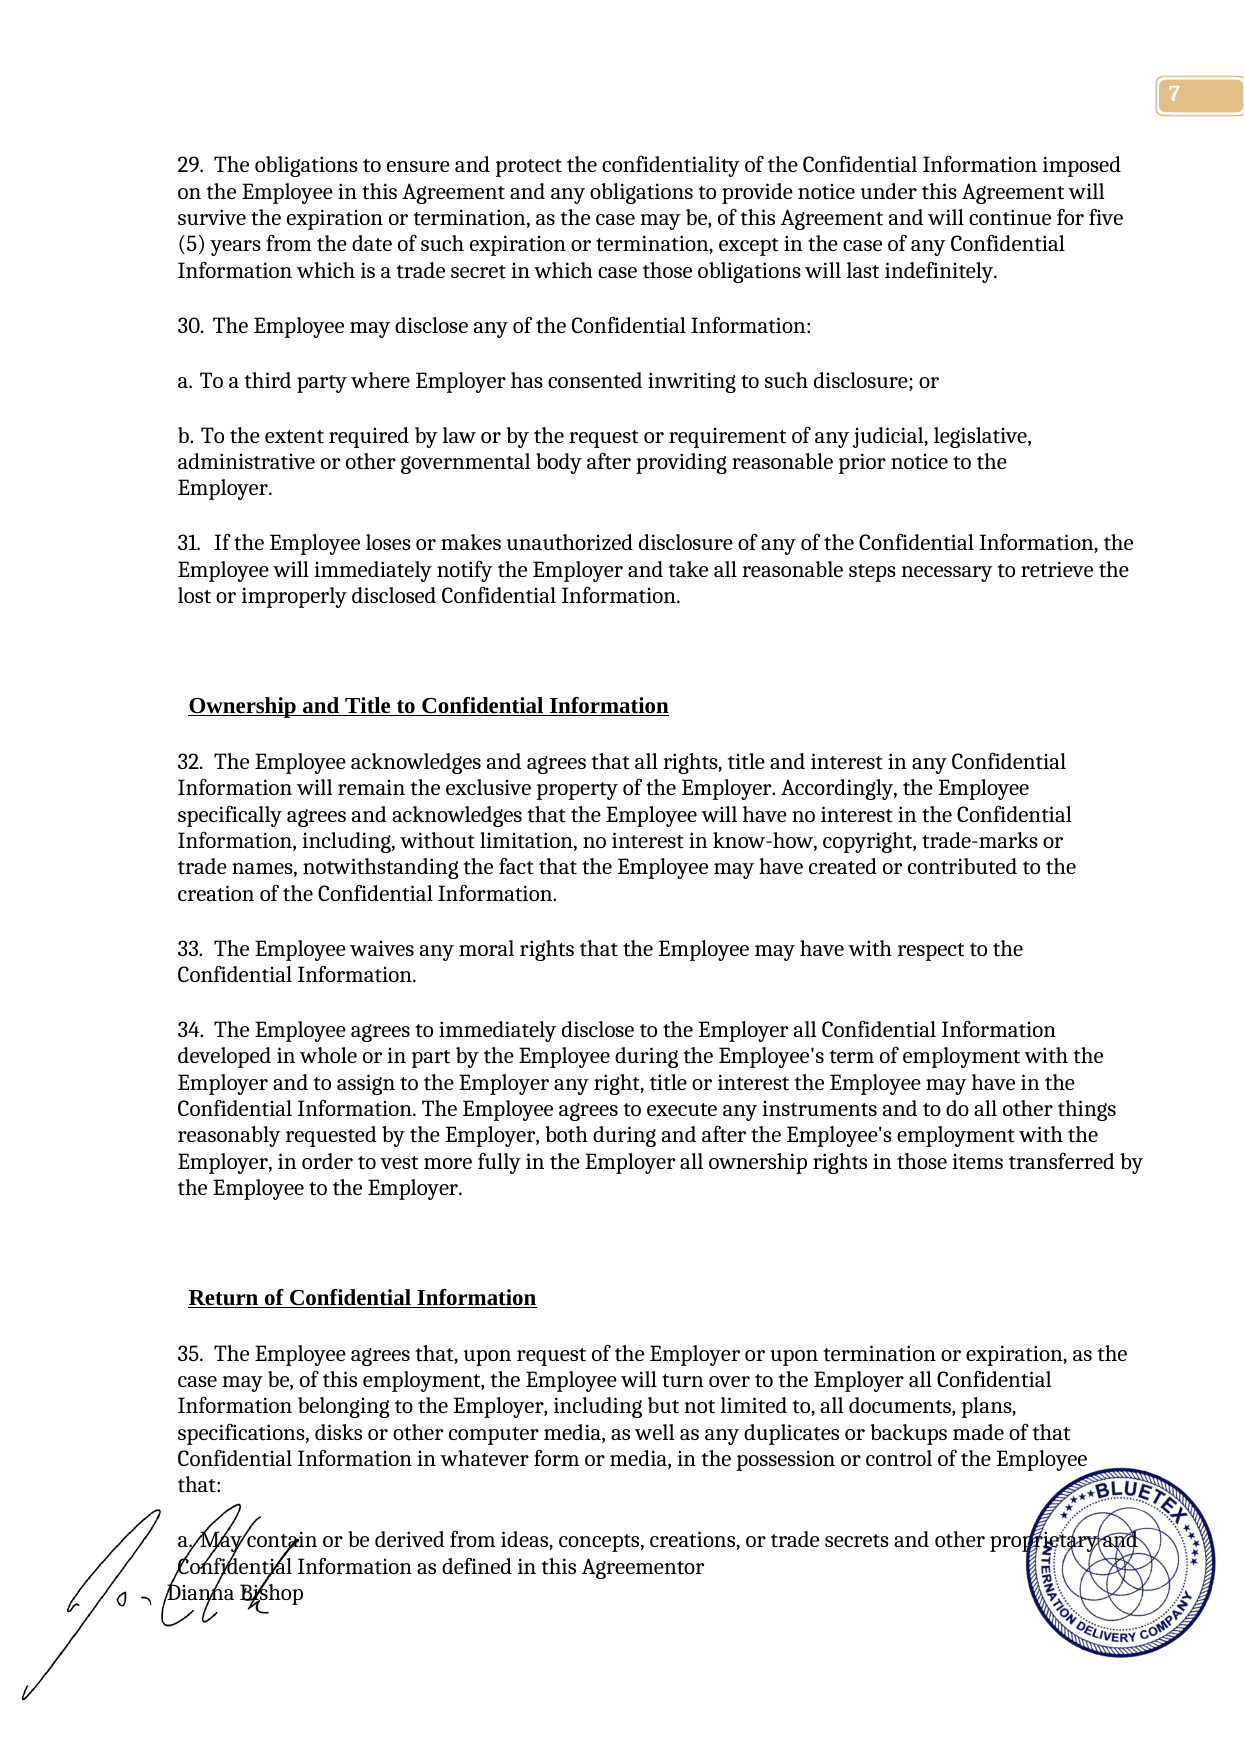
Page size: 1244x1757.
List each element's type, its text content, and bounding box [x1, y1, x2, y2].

list To a third party where Employer has consented inwriting to such disclosure; or [177, 367, 1158, 394]
list The Employee acknowledges and agrees that all rights, title and interest in any Confidential Information will remain the exclusive property of the Employer. Accordingly, the Employee specifically agrees and acknowledges that the Employee will have no interest in the Confidential Information, including, without limitation, no interest in know-how, copyright, trade-marks or trade names, notwithstanding the fact that the Employee may have created or contributed to the creation of the Confidential Information. [177, 749, 1118, 907]
picture [19, 1503, 312, 1703]
list The Employee agrees that, upon request of the Employer or upon termination or expiration, as the case may be, of this employment, the Employee will turn over to the Employer all Confidential Information belonging to the Employer, including but not limited to, all documents, plans, specifications, disks or other computer media, as well as any duplicates or backups made of that Confidential Information in whatever form or media, in the possession or control of the Employee that: [177, 1340, 1136, 1498]
subtitle Return of Confidential Information [177, 1284, 1158, 1310]
list The Employee waives any moral rights that the Employee may have with respect to the Confidential Information. [177, 935, 1063, 988]
list The Employee may disclose any of the Confidential Information: [177, 312, 1158, 339]
list To the extent required by law or by the request or requirement of any judicial, legislative, administrative or other governmental body after providing reasonable prior notice to the Employer. [177, 422, 1073, 502]
list May contain or be derived from ideas, concepts, creations, or trade secrets and other proprietary and Confidential Information as defined in this Agreementor [177, 1527, 1014, 1580]
subtitle Ownership and Title to Confidential Information [177, 692, 1158, 718]
text Dianna Bishop [167, 1580, 995, 1606]
list The Employee agrees to immediately disclose to the Employer all Confidential Information developed in whole or in part by the Employee during the Employee's term of employment with the Employer and to assign to the Employer any right, title or interest the Employee may have in the Confidential Information. The Employee agrees to execute any instruments and to do all other things reasonably requested by the Employer, both during and after the Employee's employment with the Employer, in order to vest more fully in the Employer all ownership rights in those items transferred by the Employee to the Employer. [177, 1017, 1145, 1201]
list The obligations to ensure and protect the confidentiality of the Confidential Information imposed on the Employee in this Agreement and any obligations to provide notice under this Agreement will survive the expiration or termination, as the case may be, of this Agreement and will continue for five (5) years from the date of such expiration or termination, except in the case of any Confidential Information which is a trade secret in which case those obligations will last indefinitely. [177, 152, 1146, 284]
picture [979, 1422, 1244, 1703]
list If the Employee loses or makes unauthorized disclosure of any of the Confidential Information, the Employee will immediately notify the Employer and take all reasonable steps necessary to retrieve the lost or improperly disclosed Confidential Information. [177, 530, 1138, 609]
